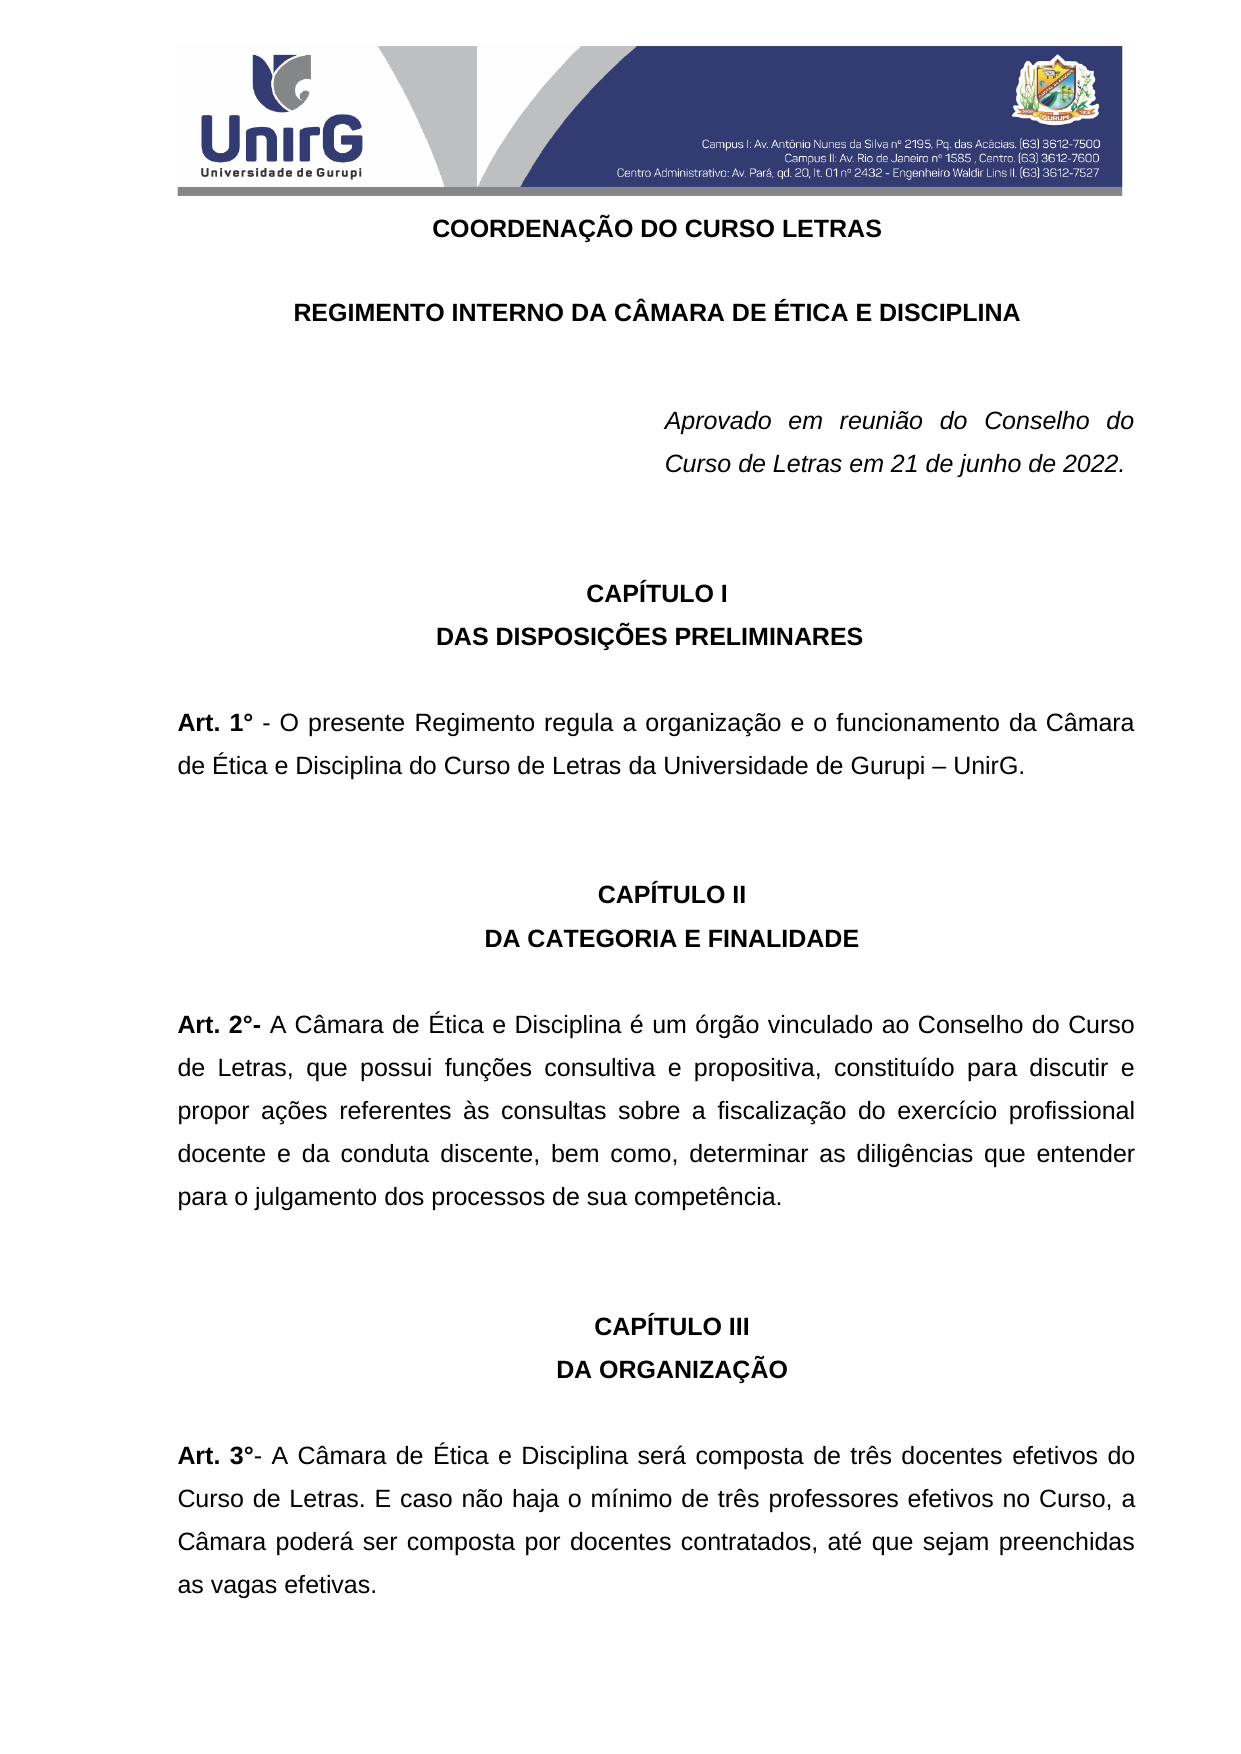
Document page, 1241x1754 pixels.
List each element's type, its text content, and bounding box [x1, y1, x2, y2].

text DA CATEGORIA E FINALIDADE [177, 923, 1137, 952]
text DA ORGANIZAÇÃO [177, 1355, 1137, 1383]
text CAPÍTULO II [177, 880, 1137, 909]
text COORDENAÇÃO DO CURSO LETRAS [177, 214, 1137, 243]
text CAPÍTULO I [177, 578, 1137, 607]
text Art. 1° - O presente Regimento regula a organização e o funcionamento da Câmara de Ética e Disciplina do Curso de Letras da Universidade de Gurupi – UnirG. [177, 708, 1137, 780]
text Aprovado em reunião do Conselho do Curso de Letras em 21 de junho de 2022. [664, 406, 1137, 478]
picture [177, 46, 1123, 196]
text Art. 2°- A Câmara de Ética e Disciplina é um órgão vinculado ao Conselho do Curso de Letras, que possui funções consultiva e propositiva, constituído para discutir e propor ações referentes às consultas sobre a fiscalização do exercício profissional docente e da conduta discente, bem como, determinar as diligências que entender para o julgamento dos processos de sua competência. [177, 1010, 1137, 1211]
text REGIMENTO INTERNO DA CÂMARA DE ÉTICA E DISCIPLINA [177, 298, 1137, 327]
text CAPÍTULO III [177, 1312, 1137, 1340]
text DAS DISPOSIÇÕES PRELIMINARES [177, 622, 1137, 650]
text Art. 3°- A Câmara de Ética e Disciplina será composta de três docentes efetivos do Curso de Letras. E caso não haja o mínimo de três professores efetivos no Curso, a Câmara poderá ser composta por docentes contratados, até que sejam preenchidas as vagas efetivas. [177, 1441, 1137, 1599]
